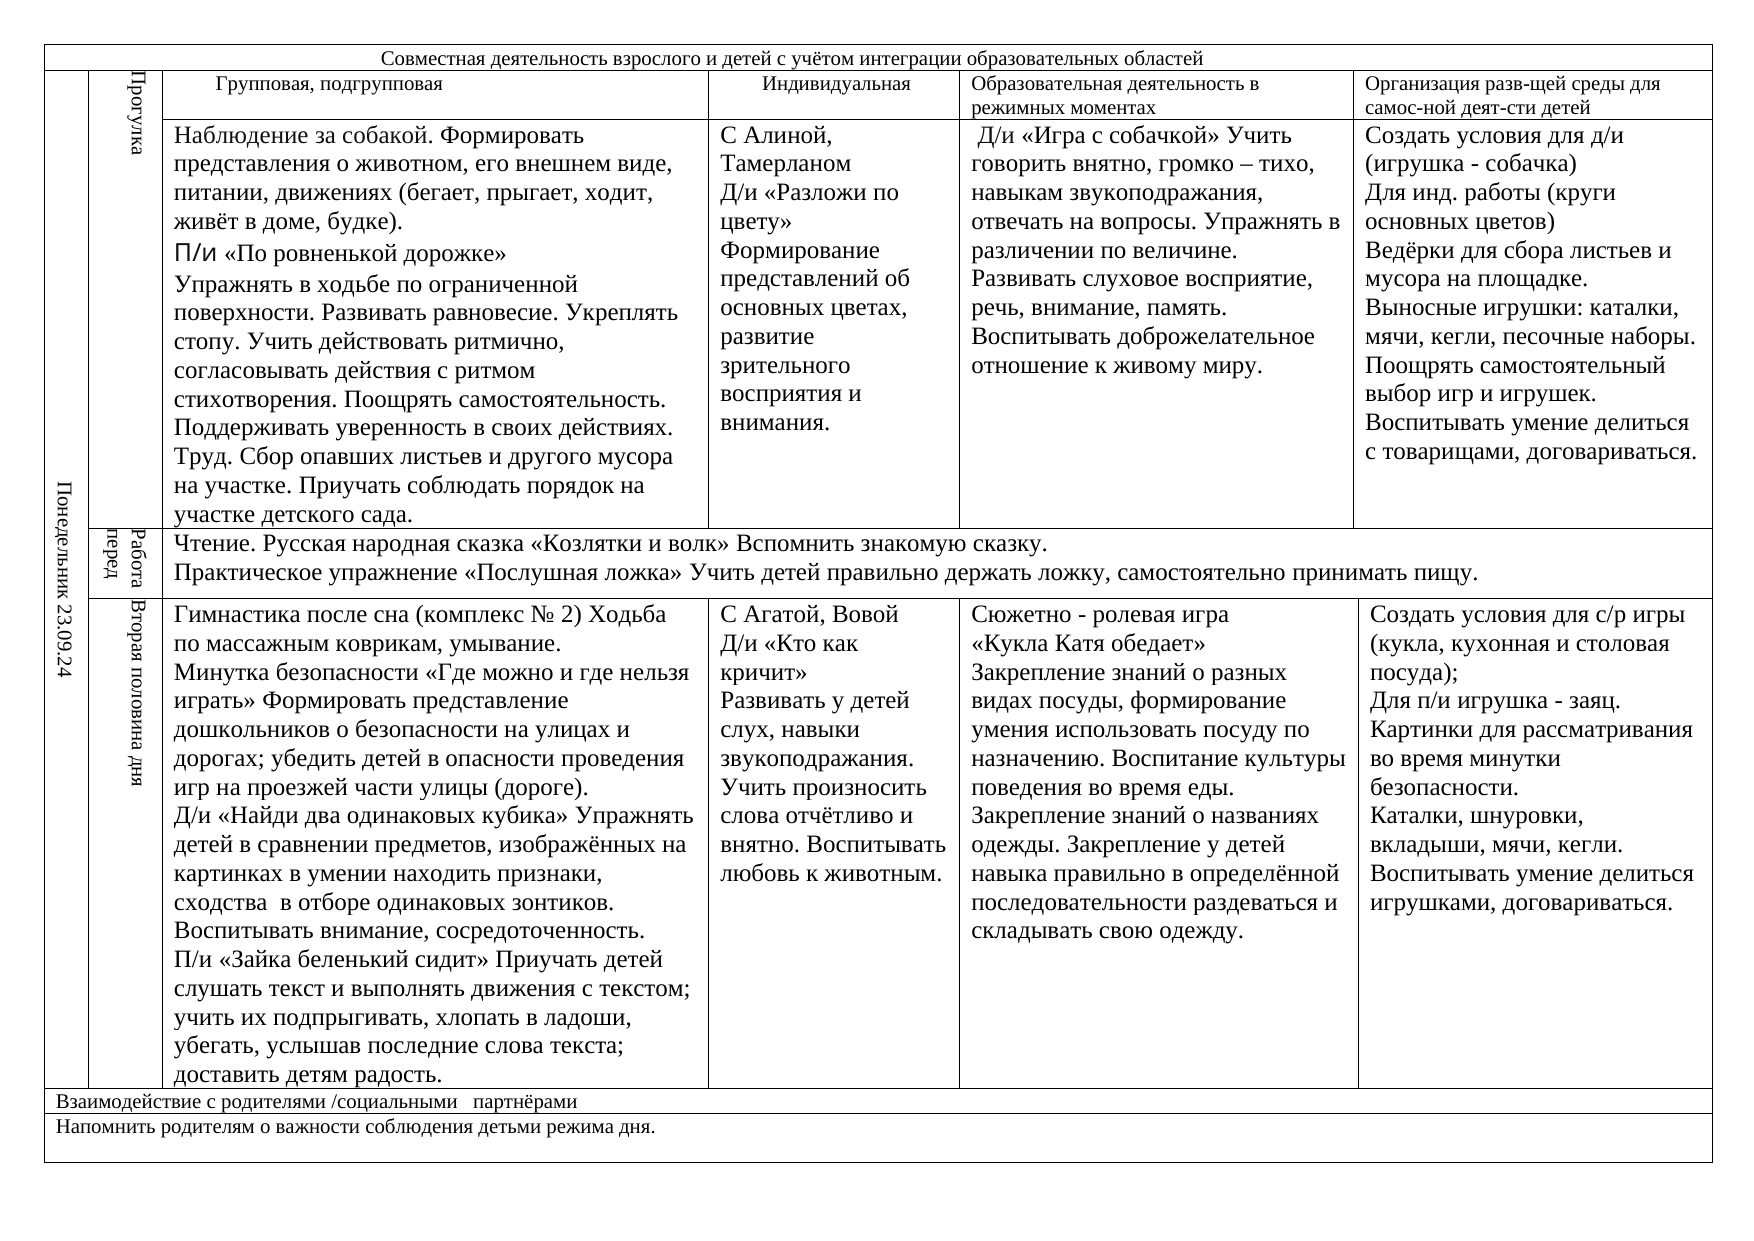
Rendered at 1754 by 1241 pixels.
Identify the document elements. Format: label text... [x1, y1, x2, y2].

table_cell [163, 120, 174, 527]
table_cell Групповая, подгрупповая [163, 71, 708, 119]
table_cell Индивидуальная [709, 71, 959, 119]
table_cell Гимнастика после сна (комплекс № 2) Ходьба по массажным коврикам, умывание. Минутка безопасности «Где можно и где нельзя играть» Формировать представление дошкольников о безопасности на улицах и дорогах; убедить детей в опасности проведения игр на проезжей части улицы (дороге). Д/и «Найди два одинаковых кубика» Упражнять детей в сравнении предметов, изображённых на картинках в умении находить признаки, сходства в отборе одинаковых зонтиков. Воспитывать внимание, сосредоточенность. П/и «Зайка беленький сидит» Приучать детей слушать текст и выполнять движения с текстом; учить их подпрыгивать, хлопать в ладоши, убегать, услышав последние слова текста; доставить детям радость. [163, 599, 708, 1088]
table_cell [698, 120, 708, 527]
table_cell Д/и «Игра с собачкой» Учить говорить внятно, громко – тихо, навыкам звукоподражания, отвечать на вопросы. Упражнять в различении по величине. Развивать слуховое восприятие, речь, внимание, память. Воспитывать доброжелательное отношение к живому миру. [960, 120, 1353, 527]
table_cell Сюжетно - ролевая игра «Кукла Катя обедает» Закрепление знаний о разных видах посуды, формирование умения использовать посуду по назначению. Воспитание культуры поведения во время еды. Закрепление знаний о названиях одежды. Закрепление у детей навыка правильно в определённой последовательности раздеваться и складывать свою одежду. [960, 599, 1358, 1088]
table_cell С Алиной, Тамерланом Д/и «Разложи по цвету» Формирование представлений об основных цветах, развитие зрительного восприятия и внимания. [709, 120, 959, 527]
table_cell С Агатой, Вовой Д/и «Кто как кричит» Развивать у детей слух, навыки звукоподражания. Учить произносить слова отчётливо и внятно. Воспитывать любовь к животным. [709, 599, 959, 1088]
table_cell Создать условия для д/и (игрушка - собачка) Для инд. работы (круги основных цветов) Ведёрки для сбора листьев и мусора на площадке. Выносные игрушки: каталки, мячи, кегли, песочные наборы. Поощрять самостоятельный выбор игр и игрушек. Воспитывать умение делиться с товарищами, договариваться. [1354, 120, 1712, 527]
table_cell Чтение. Русская народная сказка «Козлятки и волк» Вспомнить знакомую сказку. Практическое упражнение «Послушная ложка» Учить детей правильно держать ложку, самостоятельно принимать пищу. [163, 529, 1712, 598]
table_cell Прогулка [89, 71, 162, 527]
table_cell Вторая половина дня [89, 599, 162, 1088]
table_cell Понедельник 23.09.24 средас [45, 71, 88, 1088]
table_cell Работа перед сном [89, 529, 162, 598]
table_header Совместная деятельность взрослого и детей с учётом интеграции образовательных областей [45, 45, 1712, 69]
table_cell Образовательная деятельность в режимных моментах [960, 71, 1353, 119]
table_cell Создать условия для с/р игры (кукла, кухонная и столовая посуда); Для п/и игрушка - заяц. Картинки для рассматривания во время минутки безопасности. Каталки, шнуровки, вкладыши, мячи, кегли. Воспитывать умение делиться игрушками, договариваться. [1359, 599, 1712, 1088]
table_cell Организация разв-щей среды для самос-ной деят-сти детей [1354, 71, 1712, 119]
table_cell Взаимодействие с родителями /социальными партнёрами [45, 1089, 1712, 1113]
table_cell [45, 1114, 1712, 1162]
